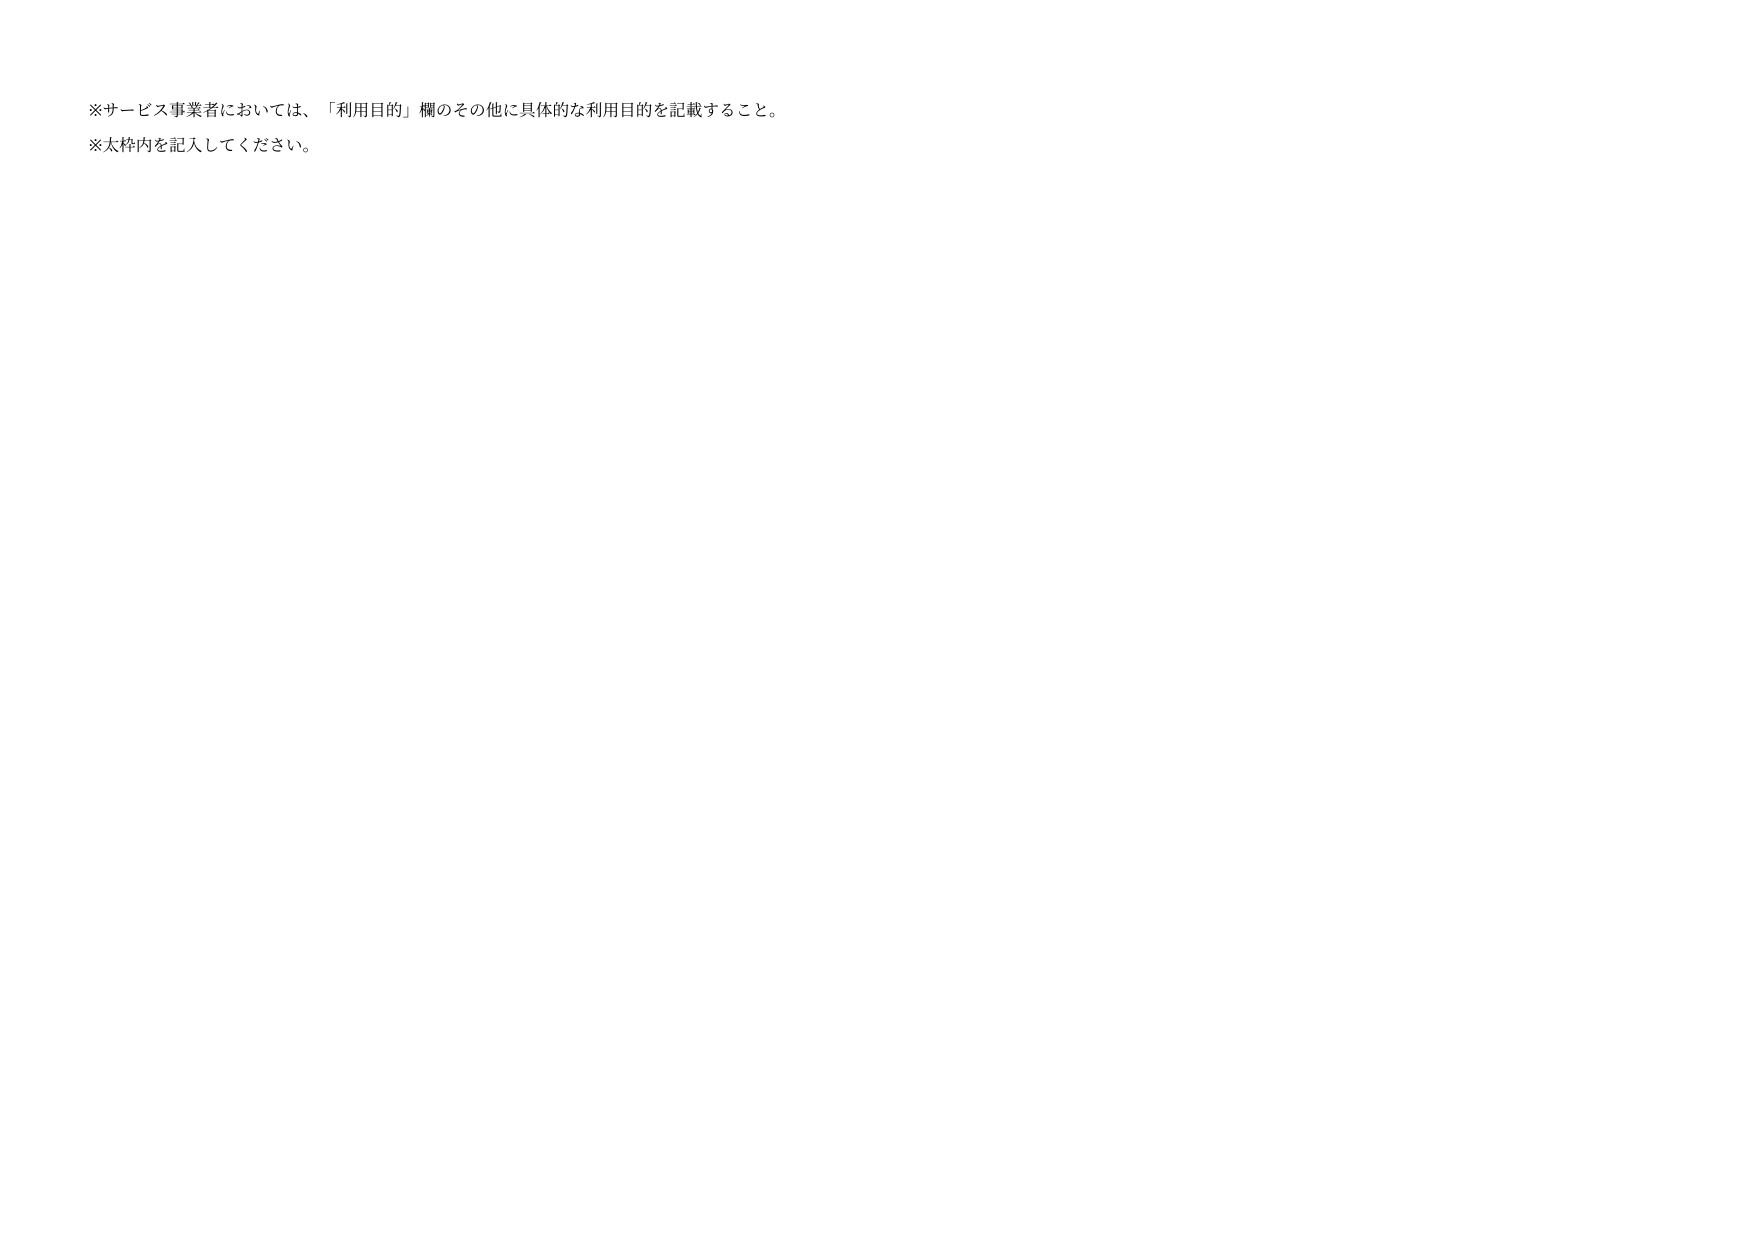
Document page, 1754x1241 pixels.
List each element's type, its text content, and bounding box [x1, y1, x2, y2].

text ※太枠内を記入してください。 [88, 127, 1695, 162]
text ※サービス事業者においては、「利用目的」欄のその他に具体的な利用目的を記載すること。 [88, 92, 1695, 127]
